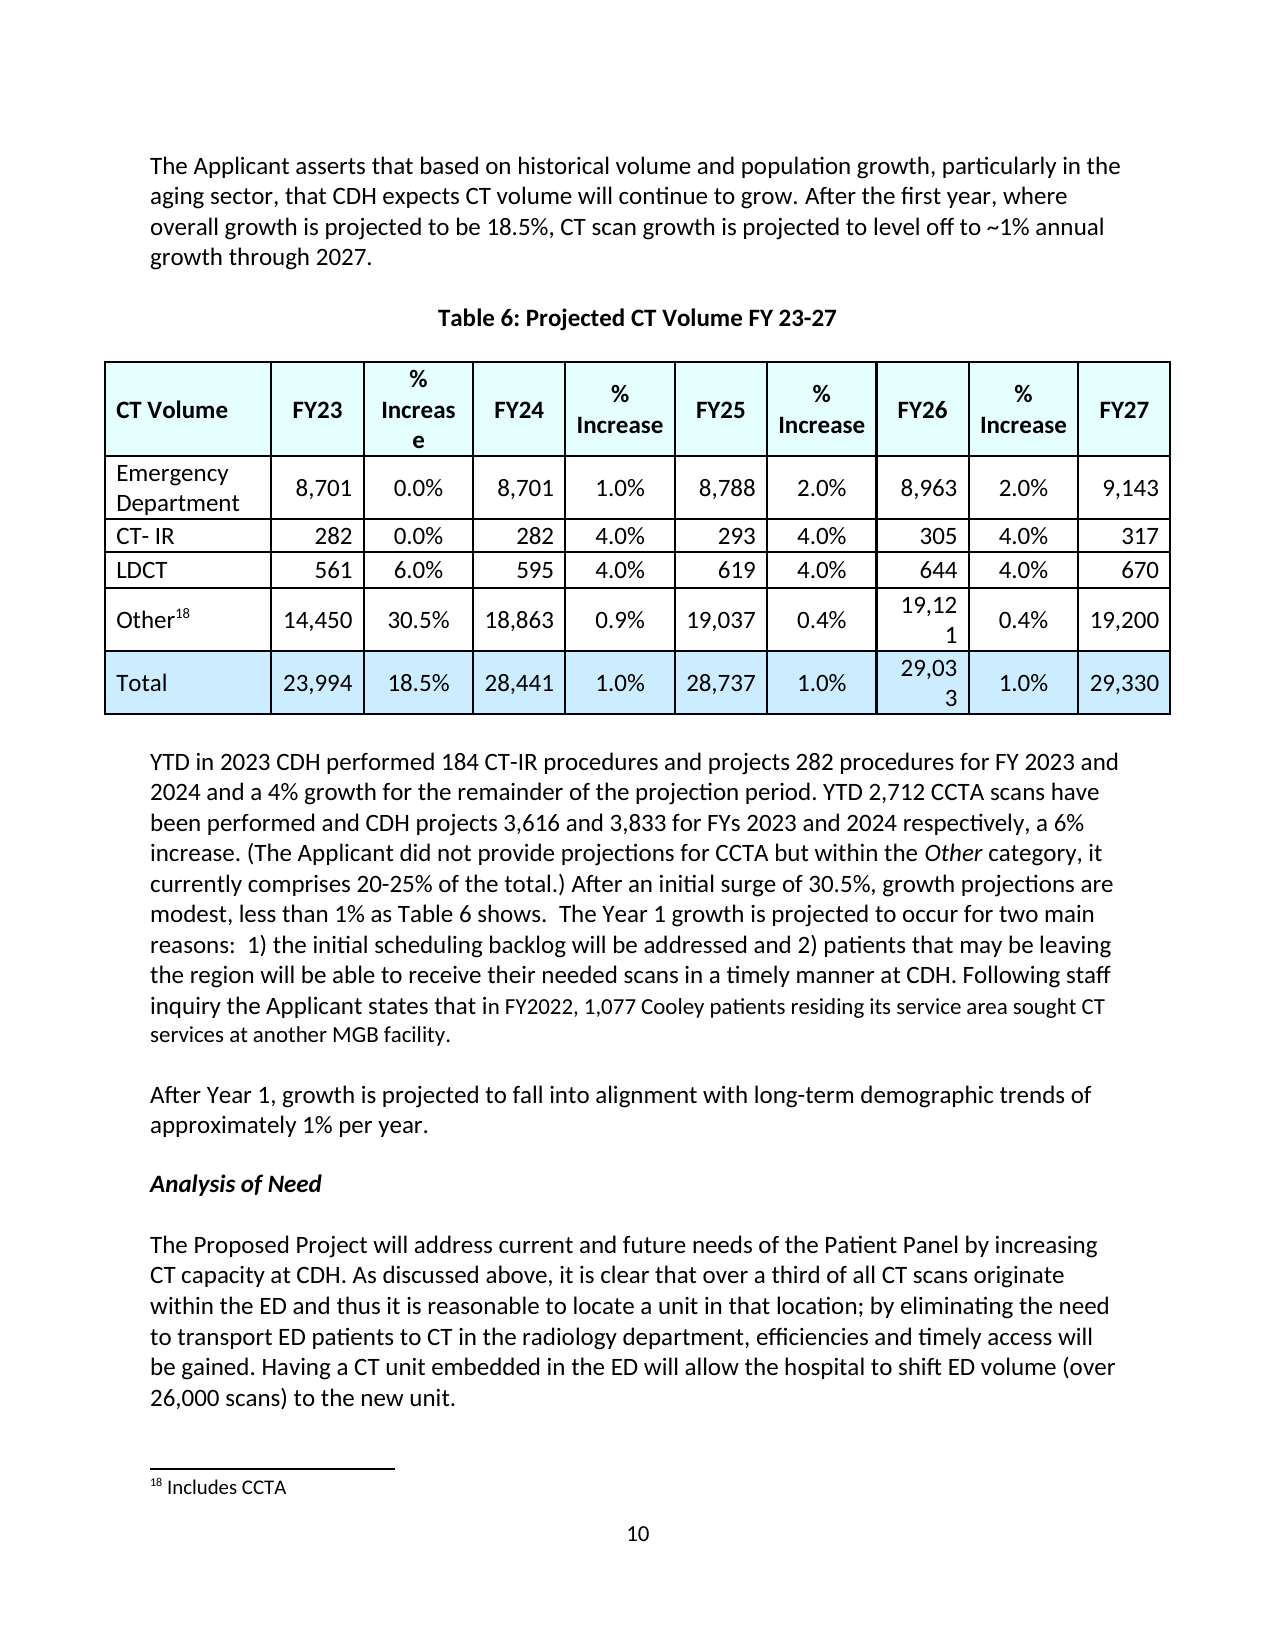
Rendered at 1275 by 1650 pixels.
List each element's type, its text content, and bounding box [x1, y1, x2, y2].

table_cell 23,994 [272, 652, 363, 713]
table_cell 8,701 [272, 457, 363, 518]
table_cell 28,737 [676, 652, 766, 713]
table_cell 670 [1079, 553, 1169, 587]
table_header FY27 [1079, 363, 1169, 455]
table_cell 29,033 [878, 652, 968, 713]
table_cell 305 [878, 520, 968, 551]
table_header % Increase [768, 363, 875, 455]
table_cell CT- IR [106, 520, 270, 551]
table_cell 28,441 [474, 652, 564, 713]
table_cell 6.0% [365, 553, 472, 587]
table_cell 1.0% [970, 652, 1077, 713]
table_cell 0.4% [970, 589, 1077, 650]
text The Proposed Project will address current and future needs of the Patient Panel by increasing CT capacity at CDH. As discussed above, it is clear that over a third of all CT scans originate within the ED and thus it is reasonable to locate a unit in that location; by eliminating the need to transport ED patients to CT in the radiology department, efficiencies and timely access will be gained. Having a CT unit embedded in the ED will allow the hospital to shift ED volume (over 26,000 scans) to the new unit. [150, 1229, 1125, 1412]
table_cell 4.0% [970, 553, 1077, 587]
table_cell 561 [272, 553, 363, 587]
table_header FY24 [474, 363, 564, 455]
text After Year 1, growth is projected to fall into alignment with long-term demographic trends of approximately 1% per year. [150, 1079, 1125, 1140]
table_cell 595 [474, 553, 564, 587]
table_cell 9,143 [1079, 457, 1169, 518]
table_cell 0.4% [768, 589, 875, 650]
table_cell 4.0% [768, 553, 875, 587]
table_cell 19,121 [878, 589, 968, 650]
table_cell 18,863 [474, 589, 564, 650]
table_cell 282 [272, 520, 363, 551]
table_cell 4.0% [970, 520, 1077, 551]
table_cell Other [106, 589, 270, 650]
table_cell 2.0% [970, 457, 1077, 518]
table_cell 2.0% [768, 457, 875, 518]
table_cell 8,788 [676, 457, 766, 518]
table_cell 14,450 [272, 589, 363, 650]
table_cell 644 [878, 553, 968, 587]
table_cell Total [106, 652, 270, 713]
text Analysis of Need [150, 1168, 1125, 1198]
table_cell 1.0% [768, 652, 875, 713]
table_cell 19,200 [1079, 589, 1169, 650]
table_cell 0.0% [365, 457, 472, 518]
table_cell Emergency Department [106, 457, 270, 518]
table_header FY23 [272, 363, 363, 455]
table_cell 8,701 [474, 457, 564, 518]
text The Applicant asserts that based on historical volume and population growth, particularly in the aging sector, that CDH expects CT volume will continue to grow. After the first year, where overall growth is projected to be 18.5%, CT scan growth is projected to level off to ~1% annual growth through 2027. [150, 150, 1125, 272]
table_cell 1.0% [566, 652, 674, 713]
table_header CT Volume [106, 363, 270, 455]
table_cell 4.0% [768, 520, 875, 551]
table_cell LDCT [106, 553, 270, 587]
table_cell 282 [474, 520, 564, 551]
table_cell 0.9% [566, 589, 674, 650]
table_cell 619 [676, 553, 766, 587]
table_cell 29,330 [1079, 652, 1169, 713]
table_cell 4.0% [566, 553, 674, 587]
table_header % Increase [970, 363, 1077, 455]
table_header FY26 [878, 363, 968, 455]
table_cell 8,963 [878, 457, 968, 518]
table_cell 0.0% [365, 520, 472, 551]
table_cell 293 [676, 520, 766, 551]
table_cell 30.5% [365, 589, 472, 650]
table_header FY25 [676, 363, 766, 455]
table_cell 4.0% [566, 520, 674, 551]
table_header % Increase [566, 363, 674, 455]
table_header % Increase [365, 363, 472, 455]
text Table 6: Projected CT Volume FY 23-27 [150, 303, 1125, 333]
table_cell 317 [1079, 520, 1169, 551]
text YTD in 2023 CDH performed 184 CT-IR procedures and projects 282 procedures for FY 2023 and 2024 and a 4% growth for the remainder of the projection period. YTD 2,712 CCTA scans have been performed and CDH projects 3,616 and 3,833 for FYs 2023 and 2024 respectively, a 6% increase. (The Applicant did not provide projections for CCTA but within the Other category, it currently comprises 20-25% of the total.) After an initial surge of 30.5%, growth projections are modest, less than 1% as Table 6 shows. The Year 1 growth is projected to occur for two main reasons: 1) the initial scheduling backlog will be addressed and 2) patients that may be leaving the region will be able to receive their needed scans in a timely manner at CDH. Following staff inquiry the Applicant states that in FY2022, 1,077 Cooley patients residing its service area sought CT services at another MGB facility. [150, 746, 1125, 1048]
table_cell 1.0% [566, 457, 674, 518]
table_cell 18.5% [365, 652, 472, 713]
table_cell 19,037 [676, 589, 766, 650]
